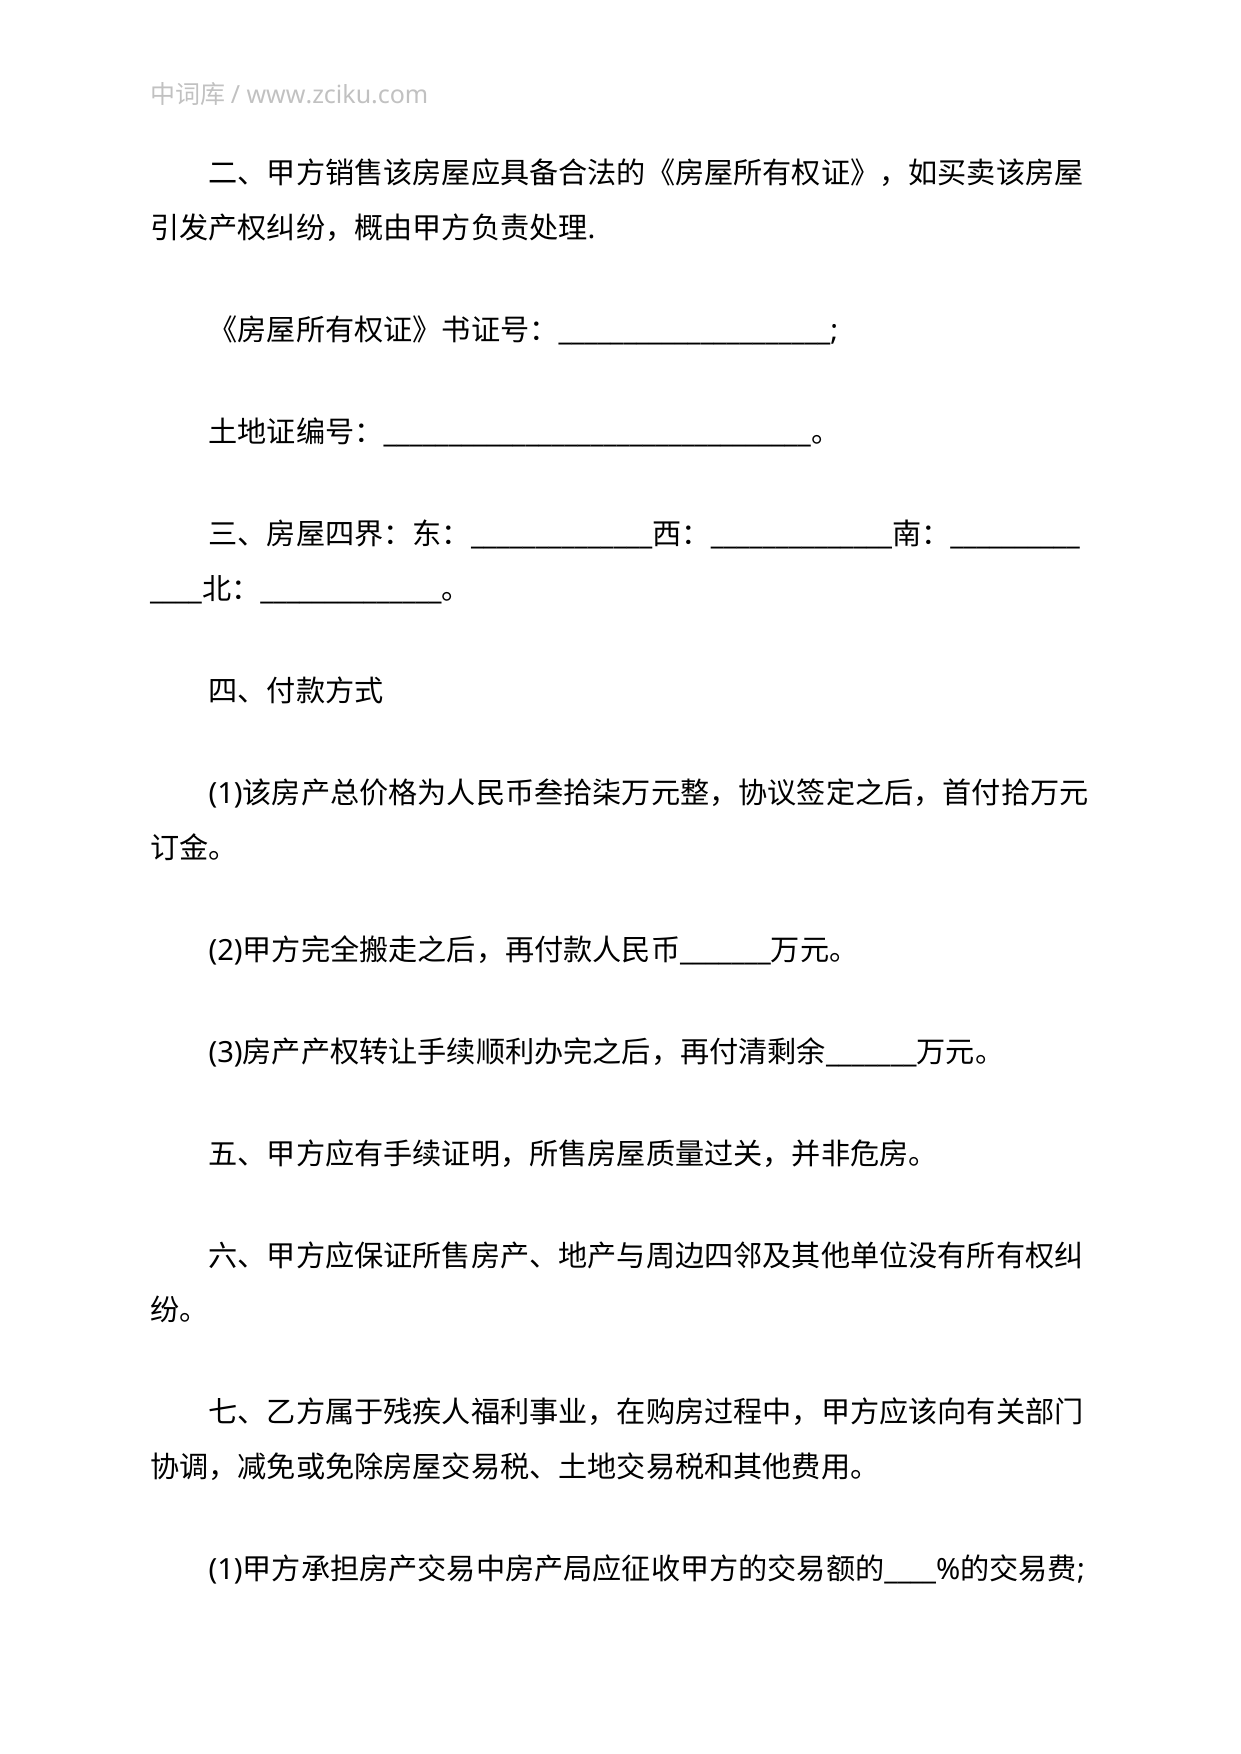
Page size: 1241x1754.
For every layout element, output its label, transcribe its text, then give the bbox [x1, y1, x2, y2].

text 三、房屋四界：东：______________西：______________南：______________北：______________。 [150, 511, 1090, 608]
text 二、甲方销售该房屋应具备合法的《房屋所有权证》，如买卖该房屋引发产权纠纷，概由甲方负责处理. [150, 150, 1090, 247]
text (2)甲方完全搬走之后，再付款人民币_______万元。 [150, 926, 1090, 969]
text (1)该房产总价格为人民币叁拾柒万元整，协议签定之后，首付拾万元订金。 [150, 769, 1090, 867]
text 《房屋所有权证》书证号：_____________________; [150, 307, 1090, 349]
text 五、甲方应有手续证明，所售房屋质量过关，并非危房。 [150, 1130, 1090, 1173]
text 七、乙方属于残疾人福利事业，在购房过程中，甲方应该向有关部门协调，减免或免除房屋交易税、土地交易税和其他费用。 [150, 1389, 1090, 1486]
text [150, 1545, 1090, 1588]
text (3)房产产权转让手续顺利办完之后，再付清剩余_______万元。 [150, 1028, 1090, 1071]
text 四、付款方式 [150, 668, 1090, 710]
text 六、甲方应保证所售房产、地产与周边四邻及其他单位没有所有权纠纷。 [150, 1232, 1090, 1329]
text 土地证编号：_________________________________。 [150, 409, 1090, 451]
